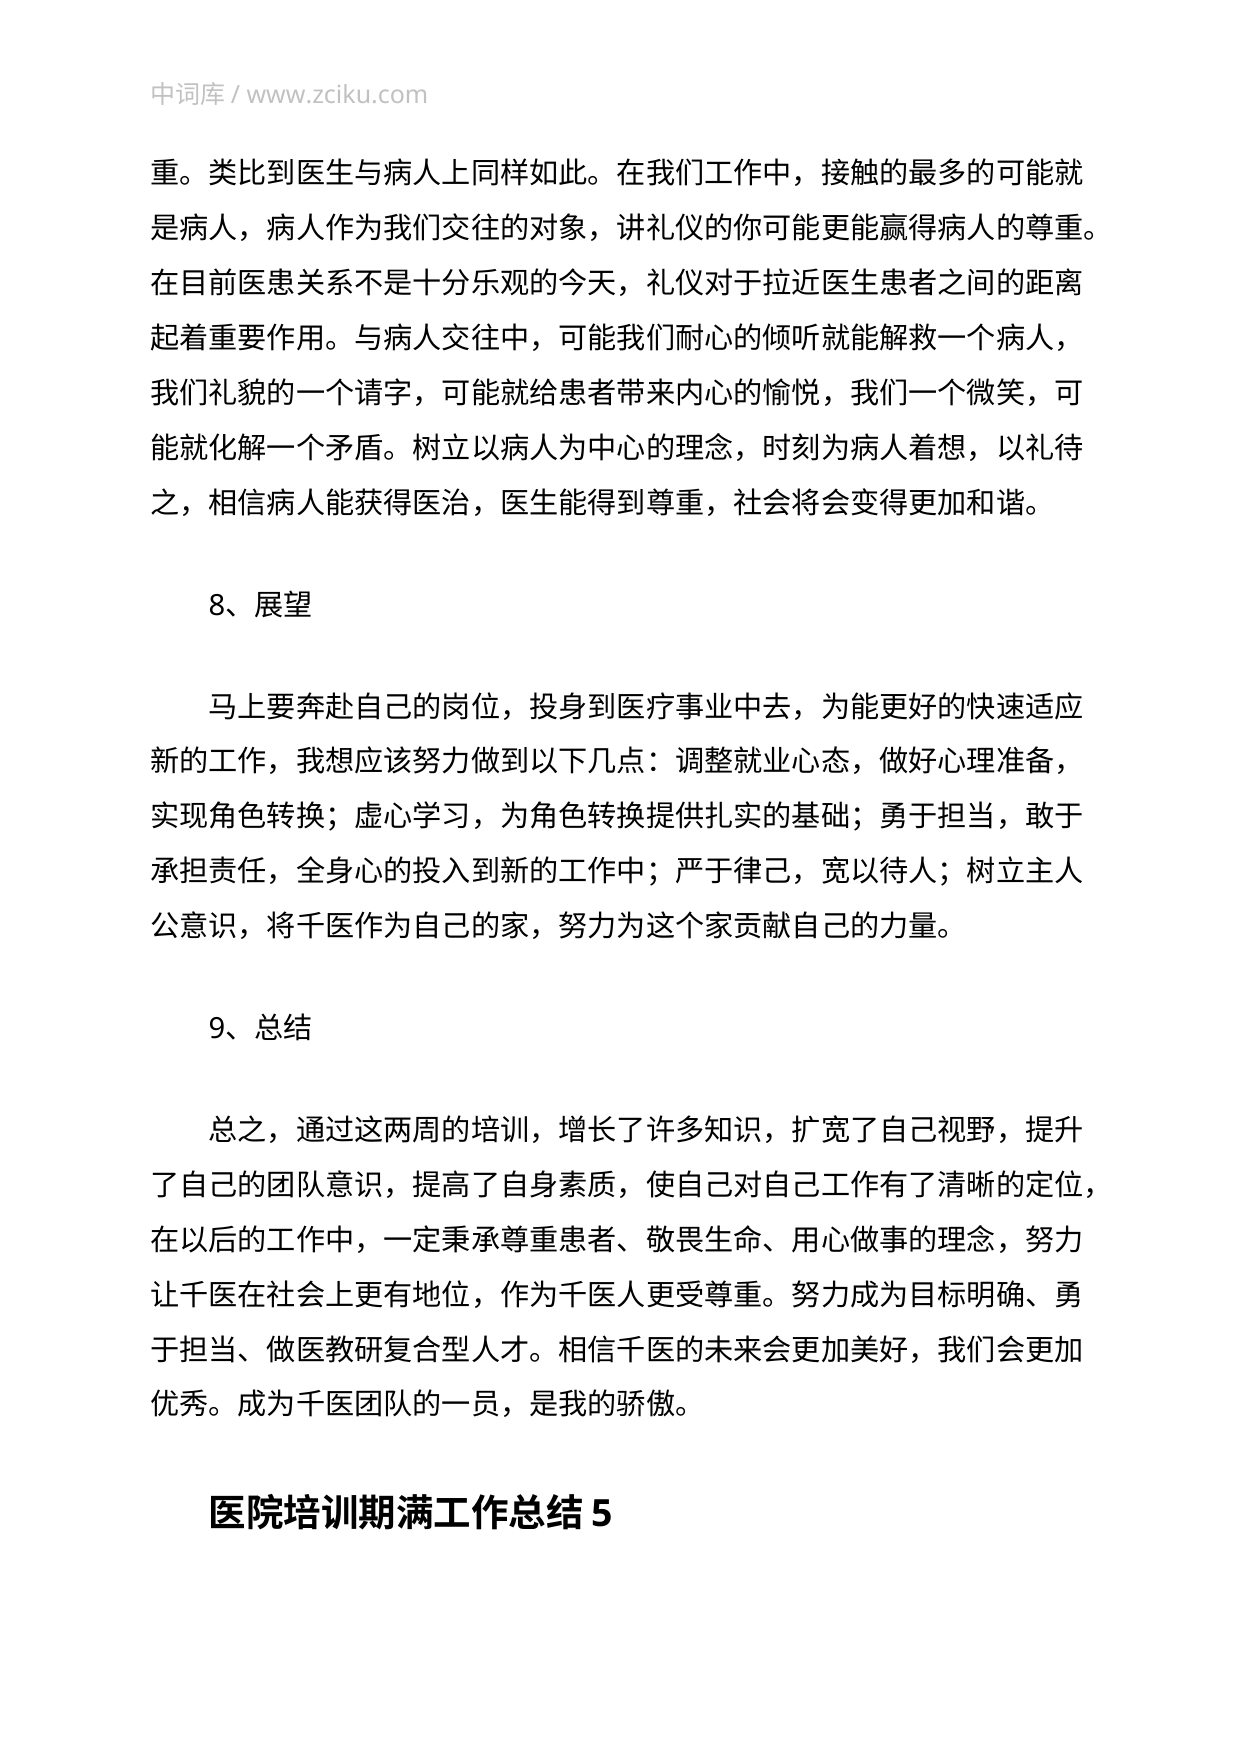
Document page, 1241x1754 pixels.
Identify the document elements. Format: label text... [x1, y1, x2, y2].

text 医院培训期满工作总结5 [150, 1483, 1090, 1537]
text 9、总结 [150, 1004, 1090, 1047]
text 总之，通过这两周的培训，增长了许多知识，扩宽了自己视野，提升了自己的团队意识，提高了自身素质，使自己对自己工作有了清晰的定位，在以后的工作中，一定秉承尊重患者、敬畏生命、用心做事的理念，努力让千医在社会上更有地位，作为千医人更受尊重。努力成为目标明确、勇于担当、做医教研复合型人才。相信千医的未来会更加美好，我们会更加优秀。成为千医团队的一员，是我的骄傲。 [150, 1106, 1090, 1423]
text 8、展望 [150, 581, 1090, 623]
text 马上要奔赴自己的岗位，投身到医疗事业中去，为能更好的快速适应新的工作，我想应该努力做到以下几点：调整就业心态，做好心理准备，实现角色转换；虚心学习，为角色转换提供扎实的基础；勇于担当，敢于承担责任，全身心的投入到新的工作中；严于律己，宽以待人；树立主人公意识，将千医作为自己的家，努力为这个家贡献自己的力量。 [150, 683, 1090, 945]
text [150, 150, 1090, 522]
